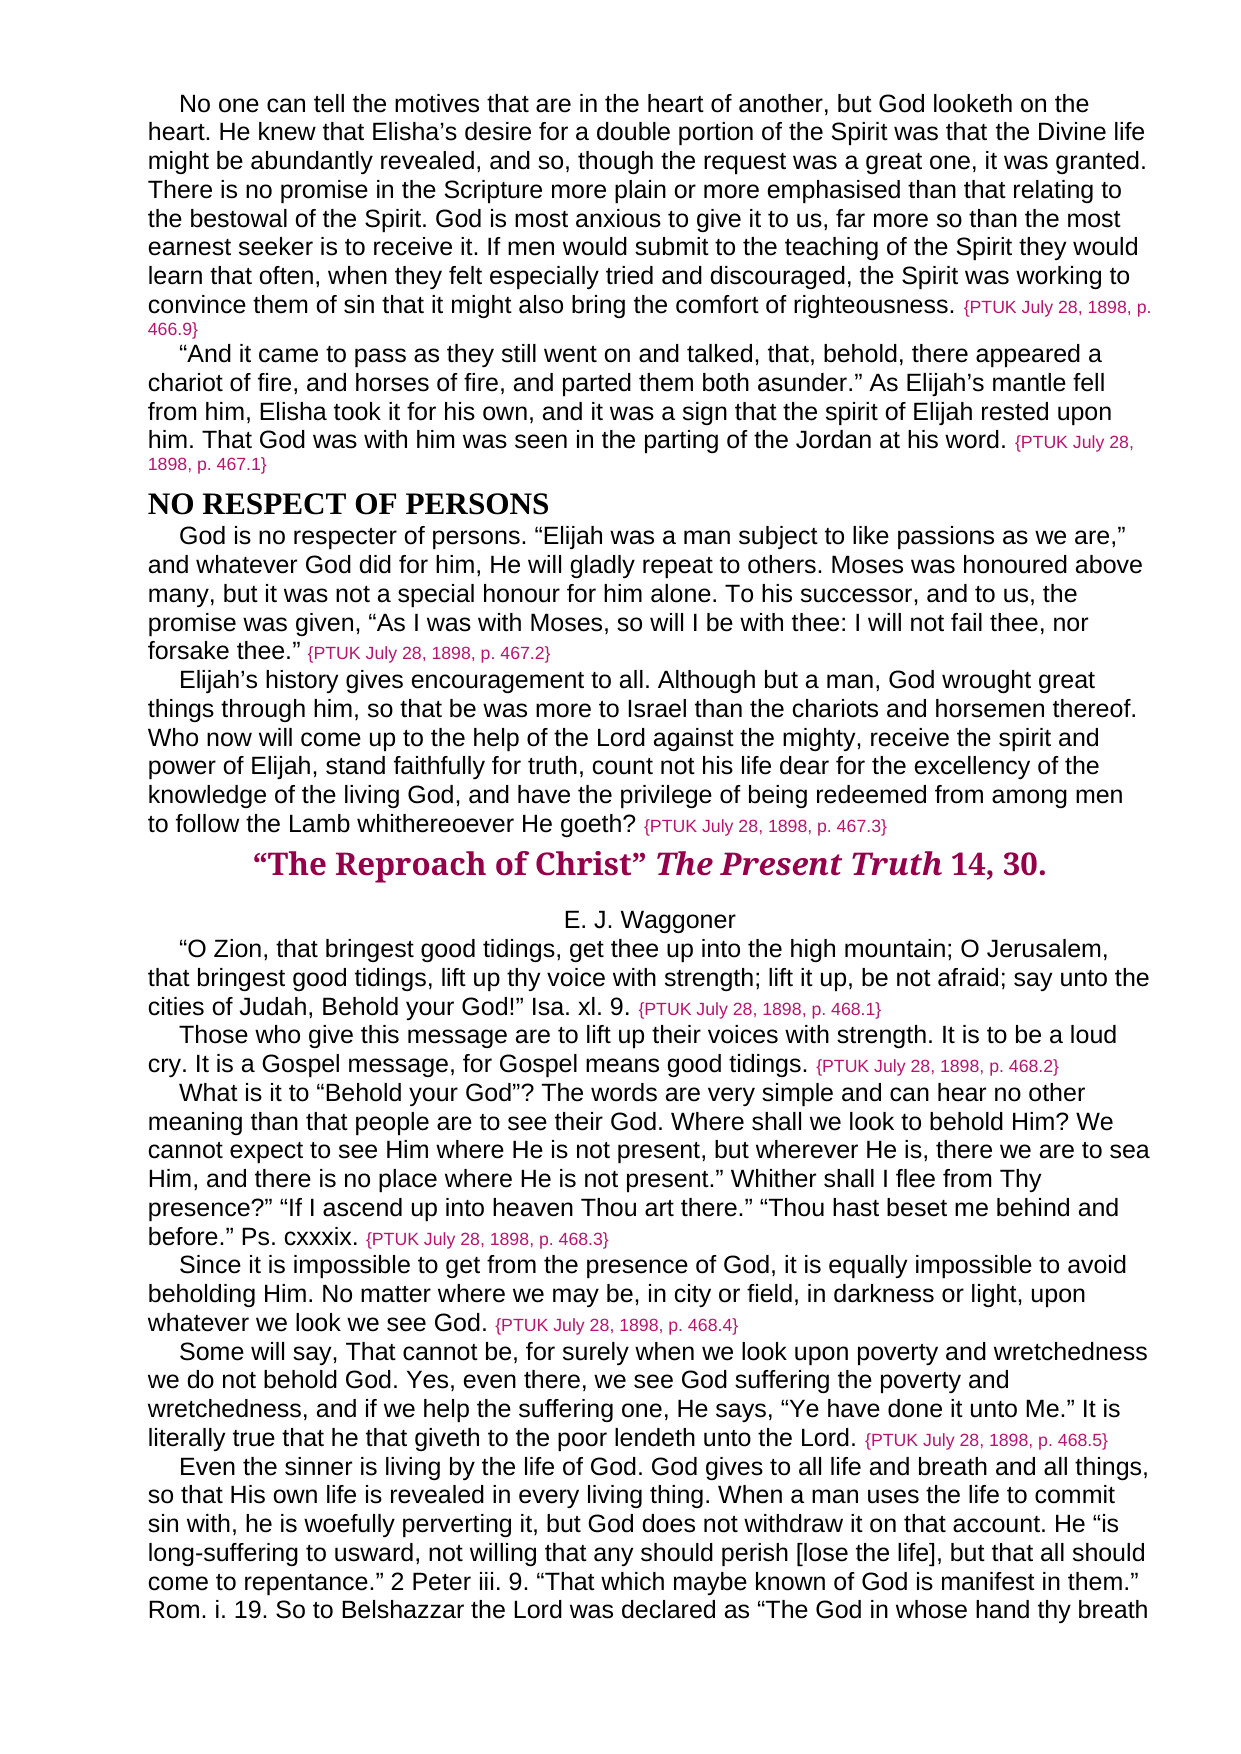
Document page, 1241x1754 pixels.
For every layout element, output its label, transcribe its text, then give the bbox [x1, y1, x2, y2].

text Some will say, That cannot be, for surely when we look upon poverty and wretchedness we do not behold God. Yes, even there, we see God suffering the poverty and wretchedness, and if we help the suffering one, He says, “Ye have done it unto Me.” It is literally true that he that giveth to the poor lendeth unto the Lord. {PTUK July 28, 1898, p. 468.5} [148, 1336, 1152, 1451]
text “O Zion, that bringest good tidings, get thee up into the high mountain; O Jerusalem, that bringest good tidings, lift up thy voice with strength; lift it up, be not afraid; say unto the cities of Judah, Behold your God!” Isa. xl. 9. {PTUK July 28, 1898, p. 468.1} [148, 934, 1152, 1020]
text “The Reproach of Christ” The Present Truth 14, 30. [148, 837, 1152, 884]
text No one can tell the motives that are in the heart of another, but God looketh on the heart. He knew that Elisha’s desire for a double portion of the Spirit was that the Divine life might be abundantly revealed, and so, though the request was a great one, it was granted. There is no promise in the Scripture more plain or more emphasised than that relating to the bestowal of the Spirit. God is most anxious to give it to us, far more so than the most earnest seeker is to receive it. If men would submit to the teaching of the Spirit they would learn that often, when they felt especially tried and discouraged, the Spirit was working to convince them of sin that it might also bring the comfort of righteousness. {PTUK July 28, 1898, p. 466.9} [148, 88, 1152, 339]
text Elijah’s history gives encouragement to all. Although but a man, God wrought great things through him, so that be was more to Israel than the chariots and horsemen thereof. Who now will come up to the help of the Lord against the mighty, receive the spirit and power of Elijah, stand faithfully for truth, count not his life dear for the excellency of the knowledge of the living God, and have the privilege of being redeemed from among men to follow the Lamb whithereoever He goeth? {PTUK July 28, 1898, p. 467.3} [148, 665, 1152, 837]
text E. J. Waggoner [148, 905, 1152, 934]
text What is it to “Behold your God”? The words are very simple and can hear no other meaning than that people are to see their God. Where shall we look to behold Him? We cannot expect to see Him where He is not present, but wherever He is, there we are to sea Him, and there is no place where He is not present.” Whither shall I flee from Thy presence?” “If I ascend up into heaven Thou art there.” “Thou hast beset me behind and before.” Ps. cxxxix. {PTUK July 28, 1898, p. 468.3} [148, 1078, 1152, 1250]
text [148, 1451, 1152, 1624]
text Since it is impossible to get from the presence of God, it is equally impossible to avoid beholding Him. No matter where we may be, in city or field, in darkness or light, upon whatever we look we see God. {PTUK July 28, 1898, p. 468.4} [148, 1250, 1152, 1336]
text NO RESPECT OF PERSONS [148, 474, 1152, 521]
text God is no respecter of persons. “Elijah was a man subject to like passions as we are,” and whatever God did for him, He will gladly repeat to others. Moses was honoured above many, but it was not a special honour for him alone. To his successor, and to us, the promise was given, “As I was with Moses, so will I be with thee: I will not fail thee, nor forsake thee.” {PTUK July 28, 1898, p. 467.2} [148, 521, 1152, 665]
text Those who give this message are to lift up their voices with strength. It is to be a loud cry. It is a Gospel message, for Gospel means good tidings. {PTUK July 28, 1898, p. 468.2} [148, 1020, 1152, 1078]
text “And it came to pass as they still went on and talked, that, behold, there appeared a chariot of fire, and horses of fire, and parted them both asunder.” As Elijah’s mantle fell from him, Elisha took it for his own, and it was a sign that the spirit of Elijah rested upon him. That God was with him was seen in the parting of the Jordan at his word. {PTUK July 28, 1898, p. 467.1} [148, 339, 1152, 474]
